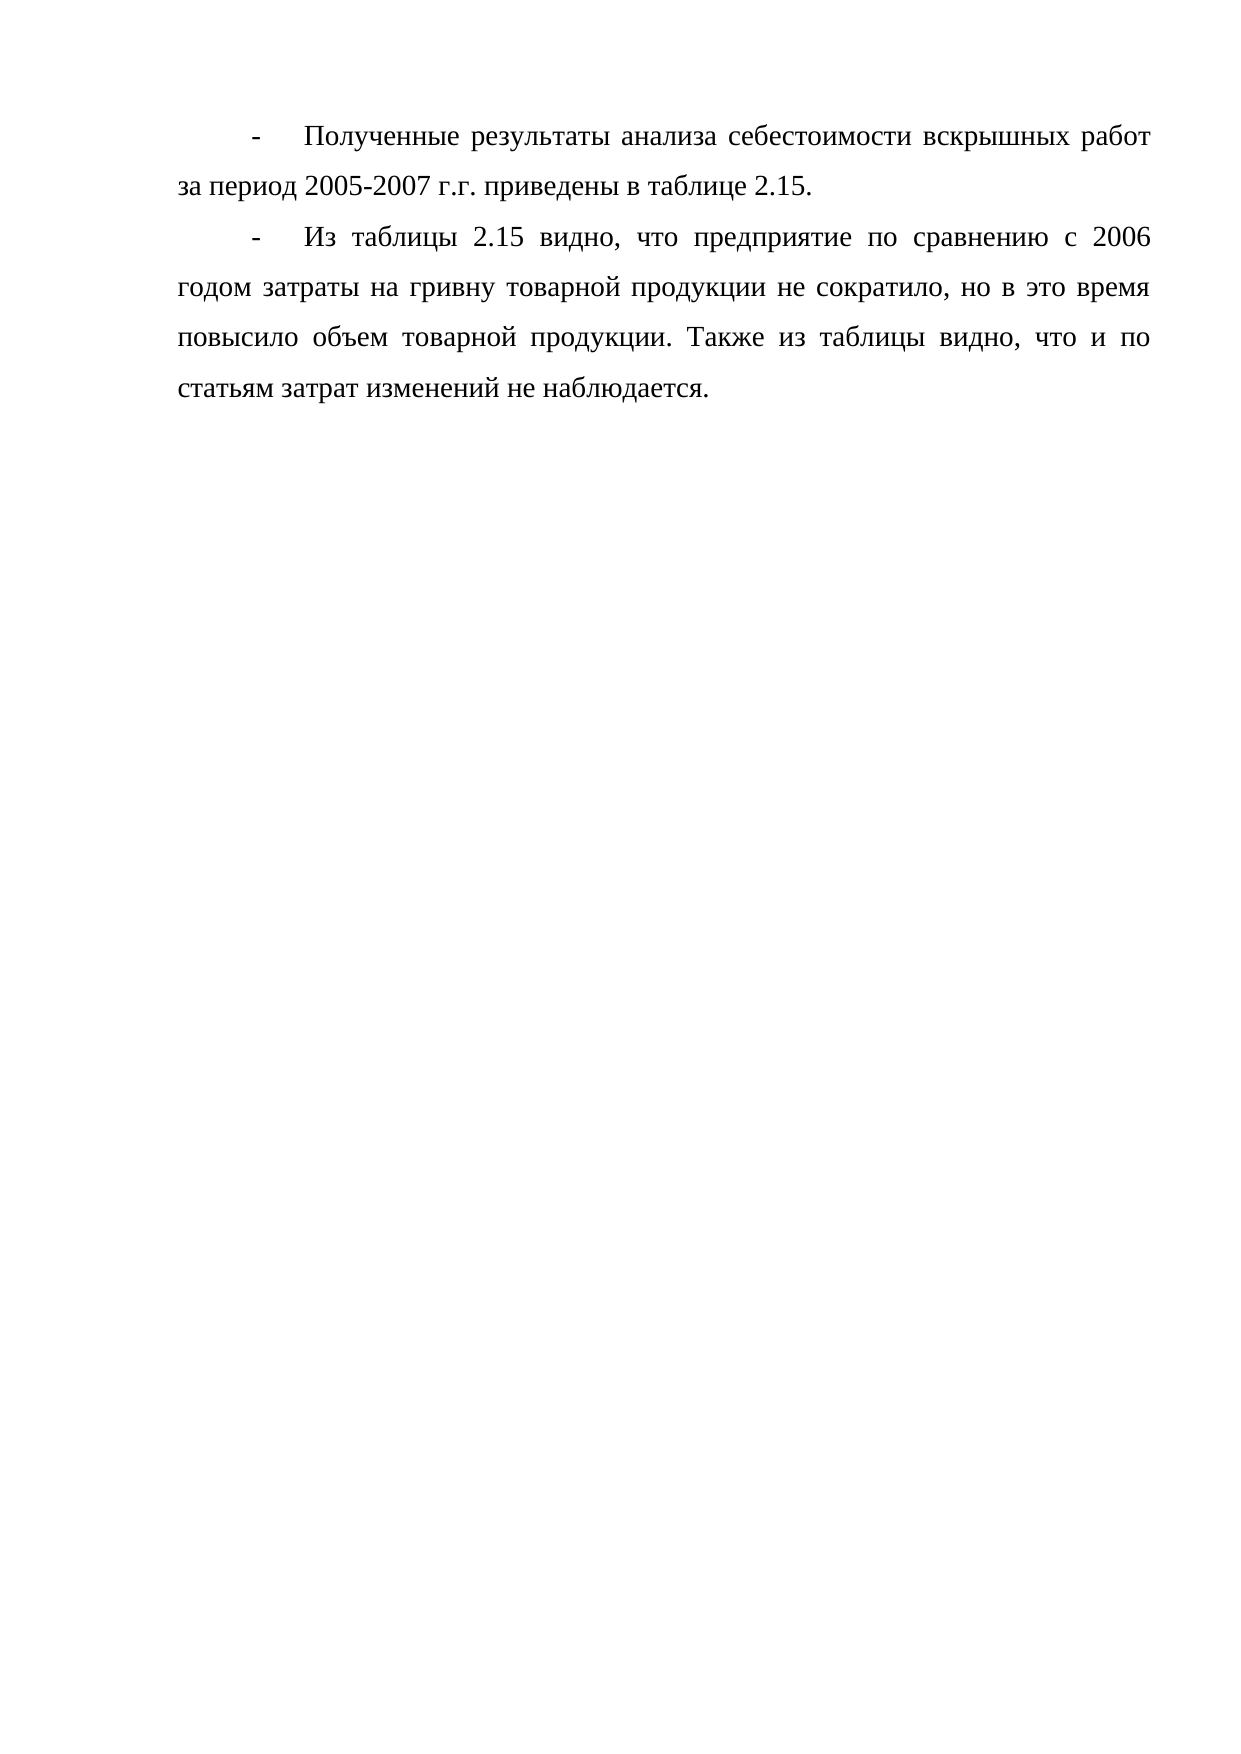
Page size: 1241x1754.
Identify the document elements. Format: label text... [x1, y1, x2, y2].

list Из таблицы 2.15 видно, что предприятие по сравнению с 2006 годом затраты на гривну товарной продукции не сократило, но в это время повысило объем товарной продукции. Также из таблицы видно, что и по статьям затрат изменений не наблюдается. [177, 219, 1152, 403]
list Полученные результаты анализа себестоимости вскрышных работ за период 2005-2007 г.г. приведены в таблице 2.15. [177, 118, 1152, 202]
